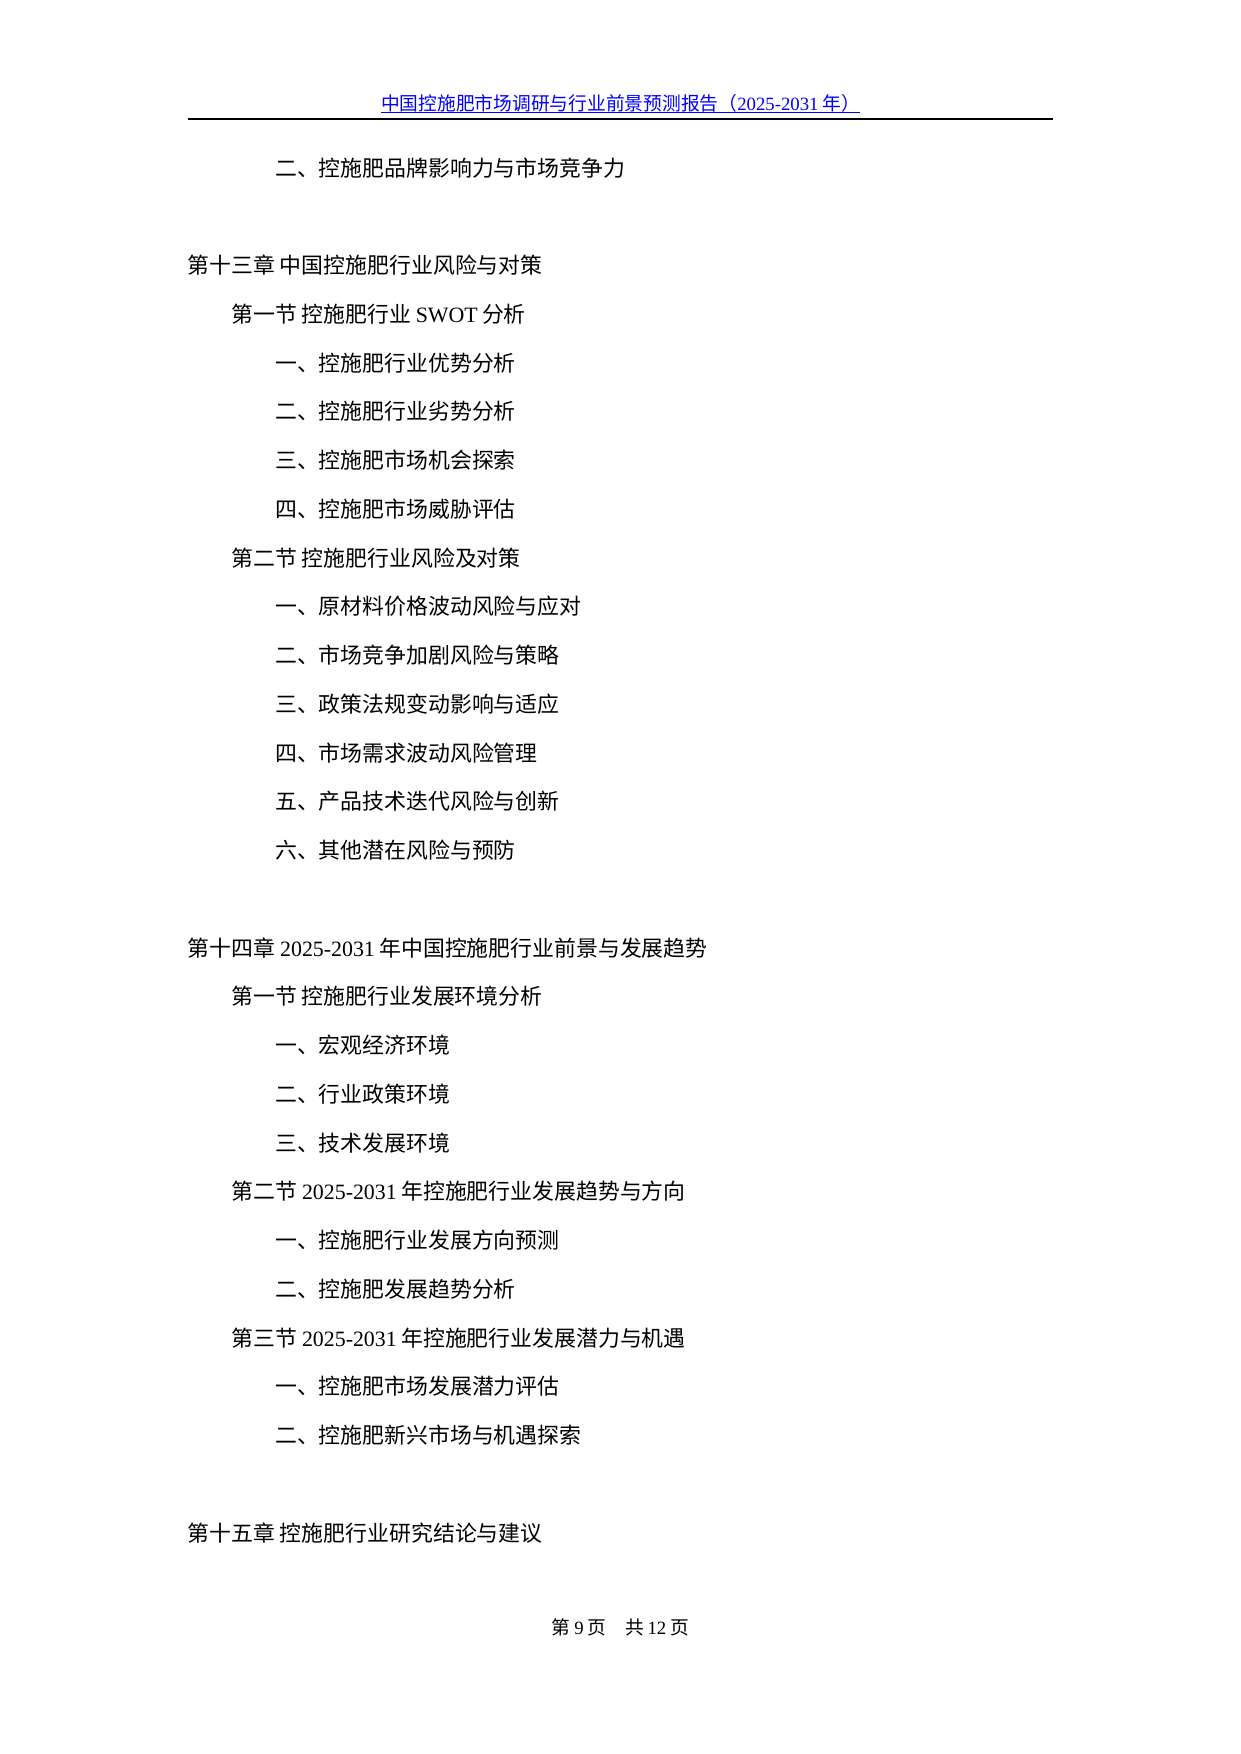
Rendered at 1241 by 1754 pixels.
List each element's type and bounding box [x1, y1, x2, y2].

text [187, 150, 1053, 1548]
